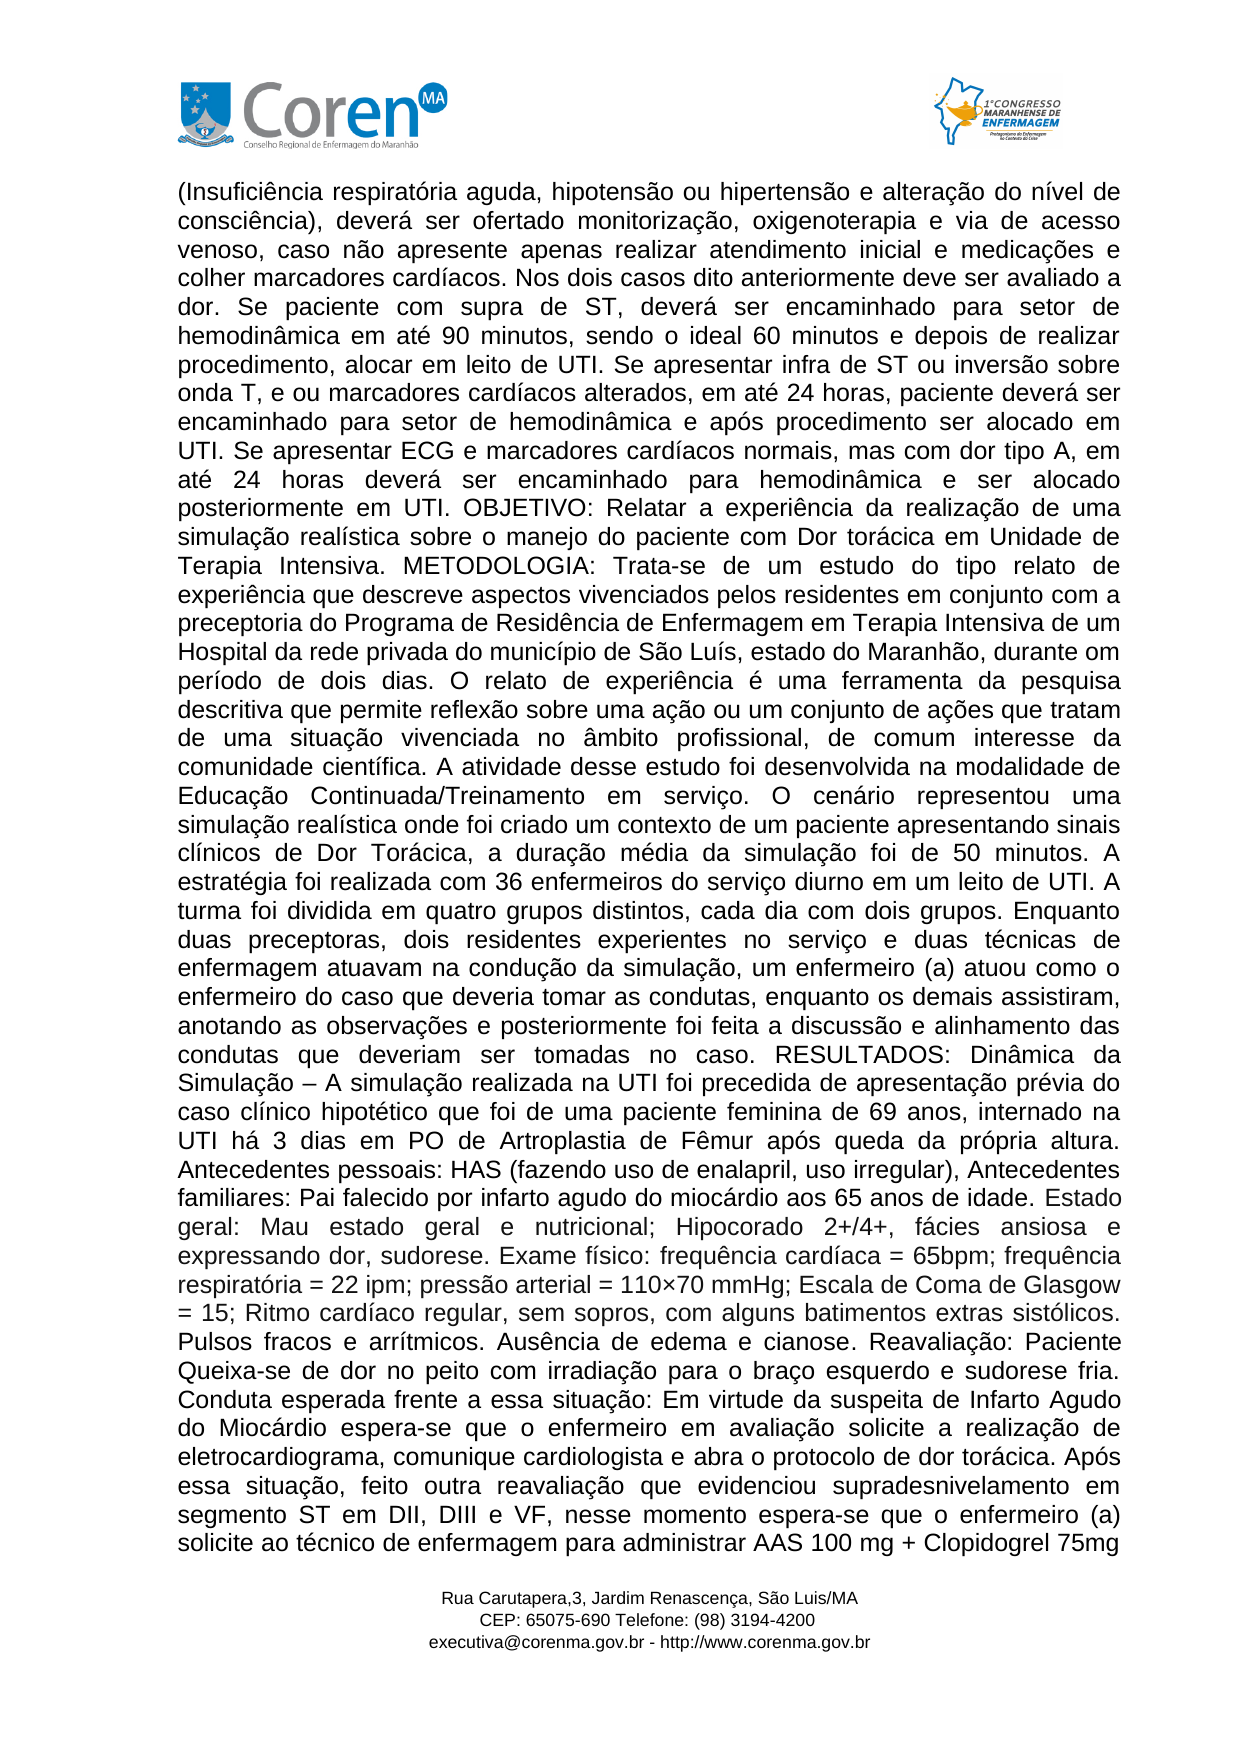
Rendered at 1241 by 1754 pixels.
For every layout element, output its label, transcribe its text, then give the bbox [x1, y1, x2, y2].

picture [177, 82, 448, 149]
picture [928, 73, 1063, 149]
picture [184, 93, 192, 102]
